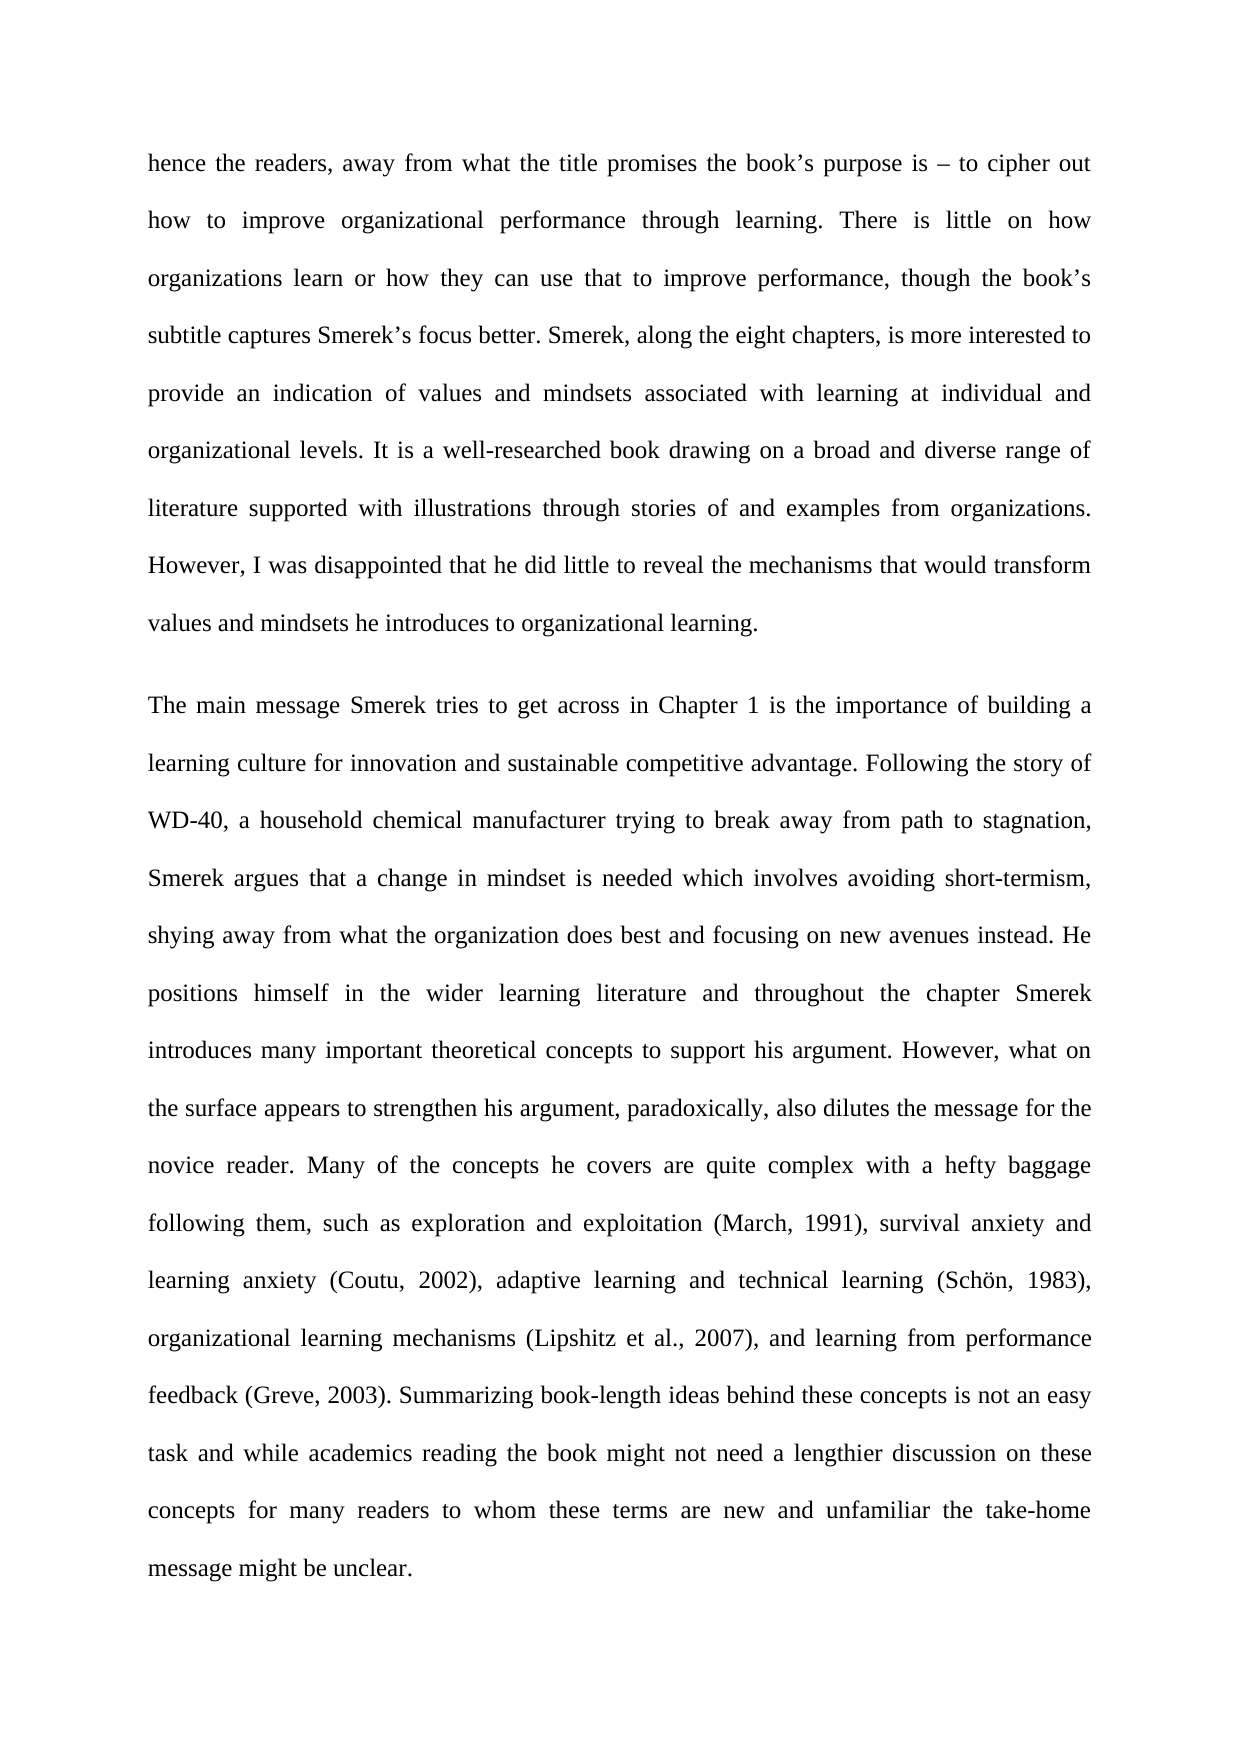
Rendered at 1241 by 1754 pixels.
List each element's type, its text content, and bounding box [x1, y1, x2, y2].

text The main message Smerek tries to get across in Chapter 1 is the importance of building a learning culture for innovation and sustainable competitive advantage. Following the story of WD-40, a household chemical manufacturer trying to break away from path to stagnation, Smerek argues that a change in mindset is needed which involves avoiding short-termism, shying away from what the organization does best and focusing on new avenues instead. He positions himself in the wider learning literature and throughout the chapter Smerek introduces many important theoretical concepts to support his argument. However, what on the surface appears to strengthen his argument, paradoxically, also dilutes the message for the novice reader. Many of the concepts he covers are quite complex with a hefty baggage following them, such as exploration and exploitation (March, 1991), survival anxiety and learning anxiety (Coutu, 2002), adaptive learning and technical learning (Schön, 1983), organizational learning mechanisms (Lipshitz et al., 2007), and learning from performance feedback (Greve, 2003). Summarizing book-length ideas behind these concepts is not an easy task and while academics reading the book might not need a lengthier discussion on these concepts for many readers to whom these terms are new and unfamiliar the take-home message might be unclear. [148, 690, 1093, 1581]
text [148, 148, 1093, 636]
